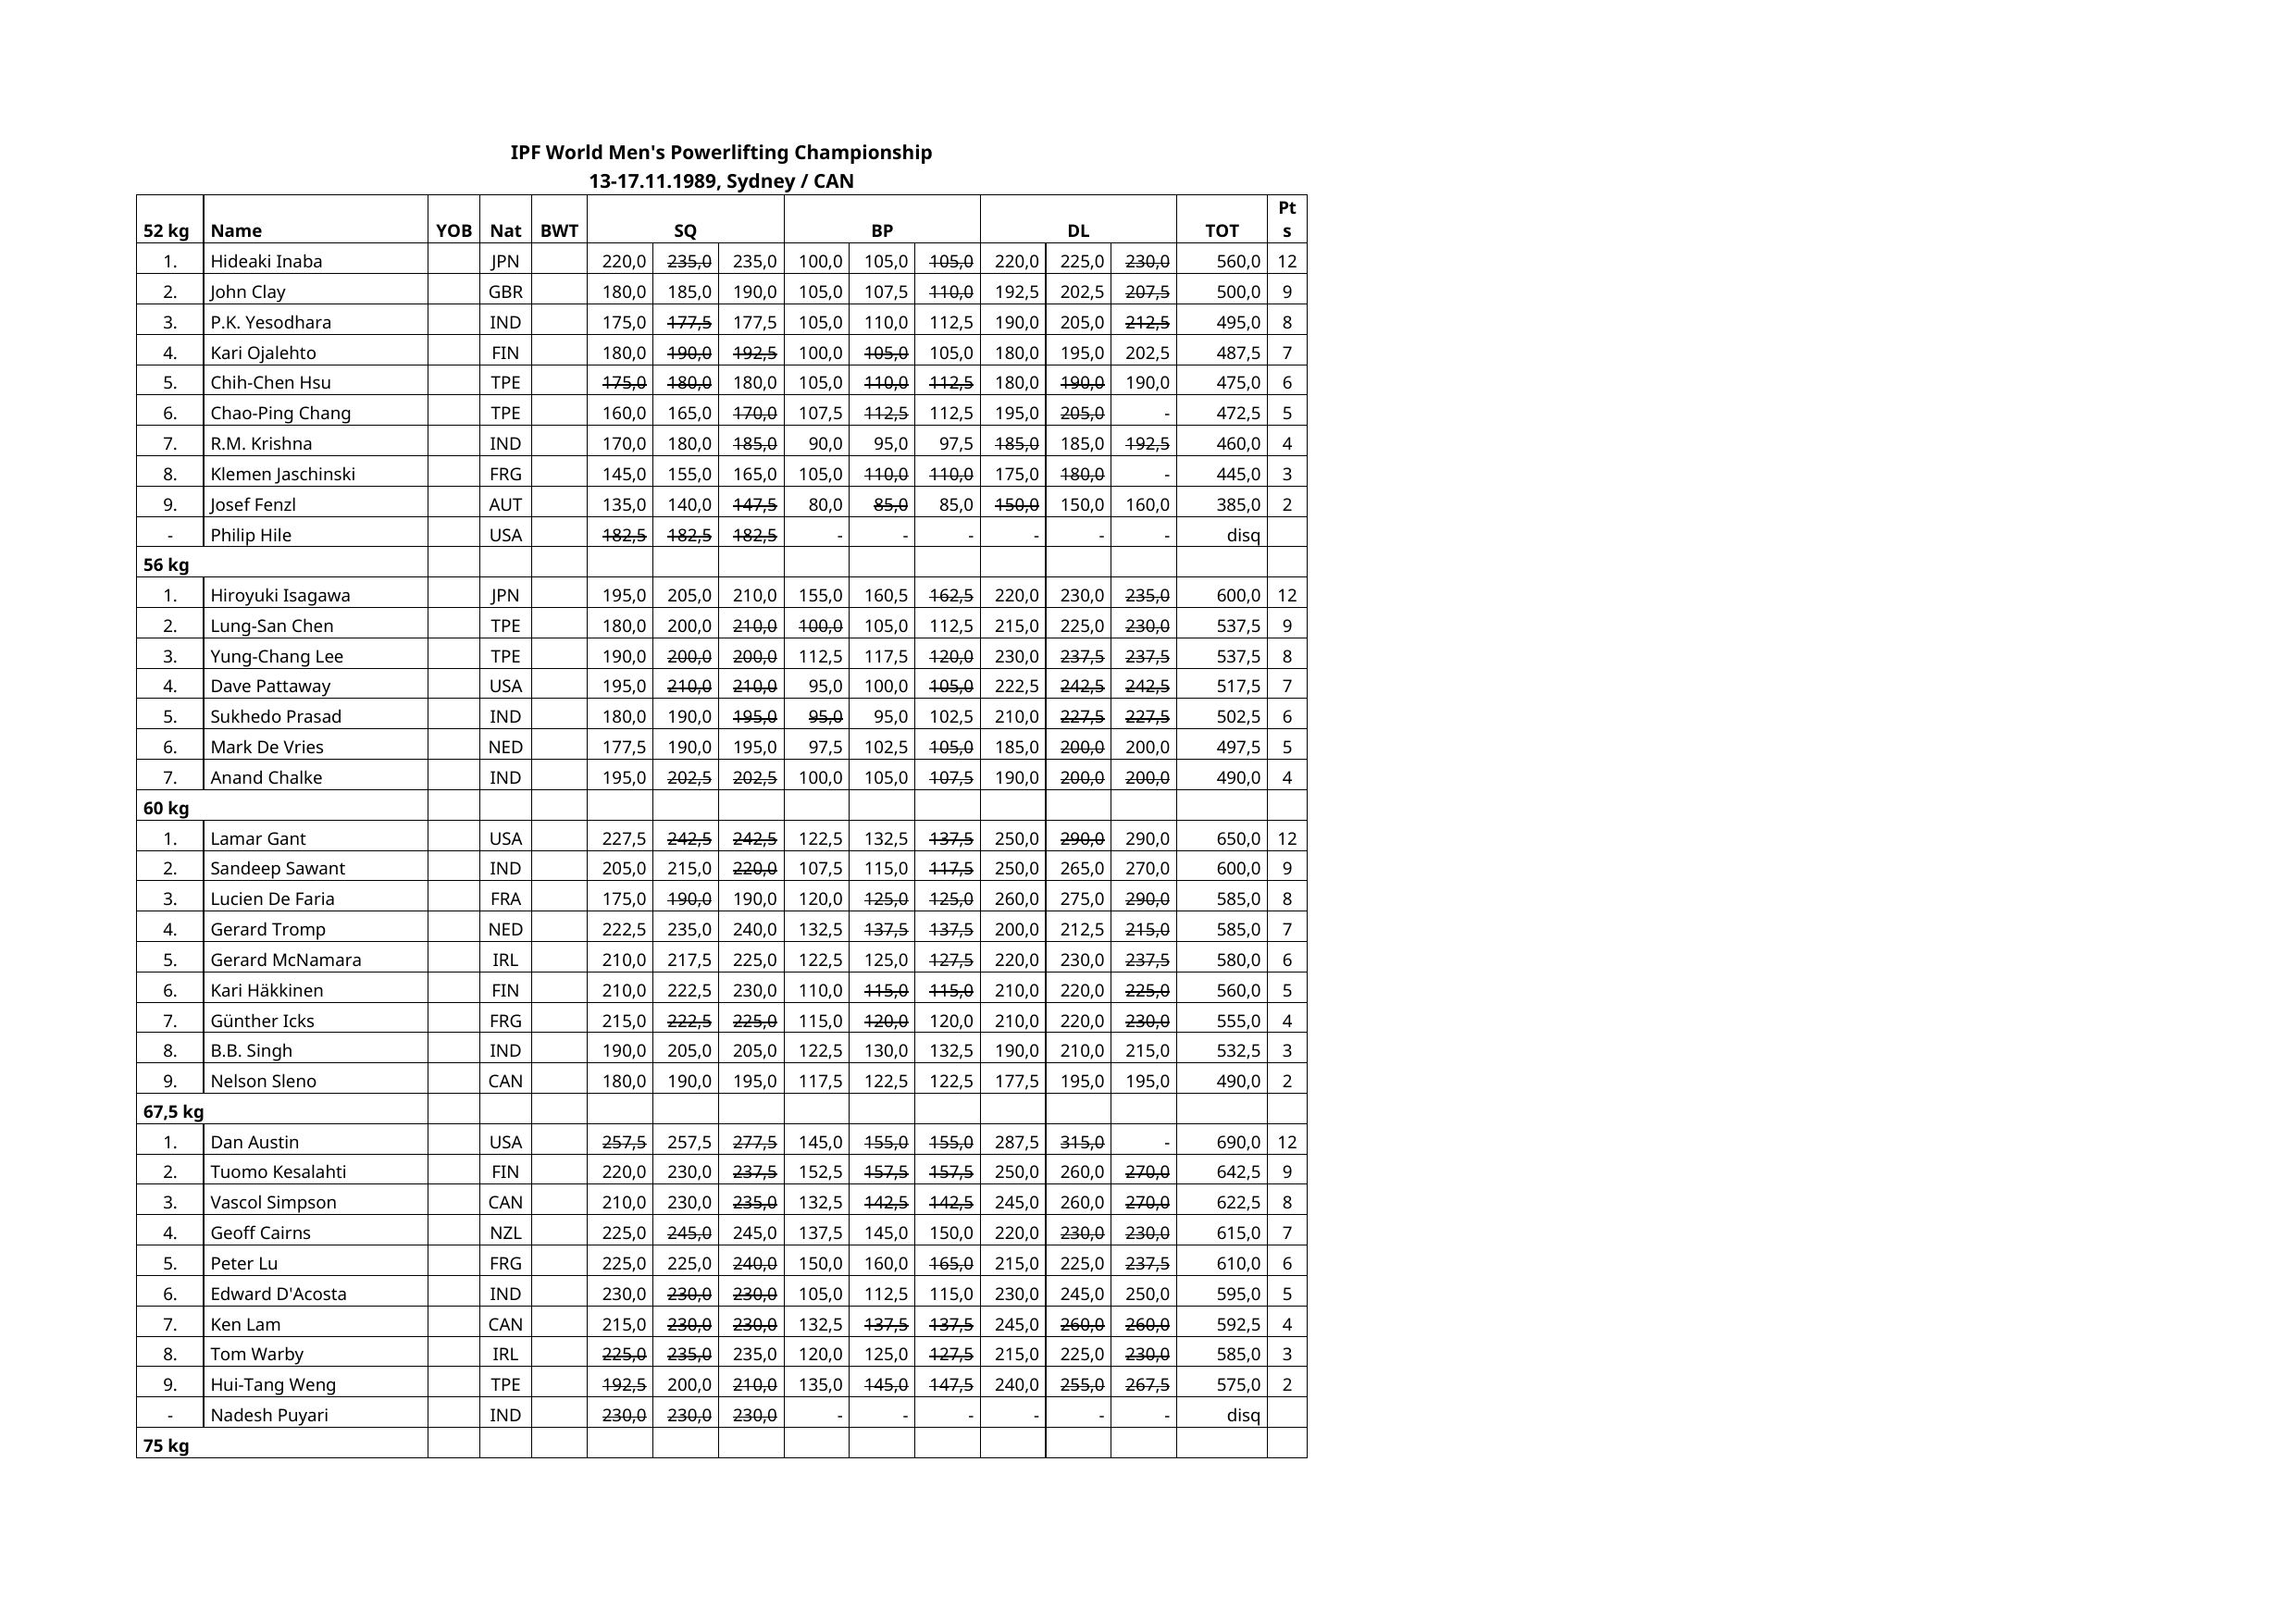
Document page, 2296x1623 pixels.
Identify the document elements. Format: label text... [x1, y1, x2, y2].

table_cell 75 kg [137, 1428, 428, 1457]
table_cell IND [480, 1033, 531, 1062]
table_cell 132,5 [850, 821, 914, 849]
table_cell 195,0 [1047, 1063, 1111, 1093]
table_cell [428, 1155, 479, 1183]
table_cell 132,5 [915, 1033, 980, 1062]
table_cell [1177, 1094, 1267, 1123]
table_cell 210,0 [719, 669, 784, 698]
table_cell Nelson Sleno [205, 1063, 428, 1093]
table_cell 100,0 [850, 669, 914, 698]
table_cell FRA [480, 881, 531, 911]
table_cell 460,0 [1177, 426, 1267, 455]
table_cell 9 [1268, 851, 1307, 880]
table_cell [850, 547, 914, 576]
table_cell SQ [588, 195, 784, 242]
table_cell 257,5 [588, 1124, 652, 1154]
table_cell 177,5 [653, 304, 718, 334]
table_cell 60 kg [137, 790, 428, 820]
table_cell 97,5 [785, 729, 849, 759]
table_cell [532, 487, 587, 515]
table_cell 230,0 [1111, 1215, 1176, 1245]
table_cell - [915, 517, 980, 546]
table_cell 560,0 [1177, 973, 1267, 1001]
table_cell TPE [480, 608, 531, 638]
table_cell [850, 790, 914, 820]
table_cell 592,5 [1177, 1307, 1267, 1335]
table_cell IRL [480, 942, 531, 972]
table_cell 120,0 [785, 881, 849, 911]
table_cell [532, 729, 587, 759]
table_cell 260,0 [1047, 1307, 1111, 1335]
table_cell 537,5 [1177, 638, 1267, 668]
table_cell Edward D'Acosta [205, 1276, 428, 1306]
table_cell FIN [480, 335, 531, 364]
table_cell 3. [137, 304, 203, 334]
table_cell 182,5 [588, 517, 652, 546]
table_cell 245,0 [981, 1184, 1045, 1214]
table_cell [428, 1184, 479, 1214]
table_cell 195,0 [588, 577, 652, 607]
table_cell 3 [1268, 456, 1307, 486]
table_cell 270,0 [1111, 851, 1176, 880]
table_cell Pts [1268, 195, 1307, 242]
table_cell 1. [137, 577, 203, 607]
table_cell 155,0 [653, 456, 718, 486]
table_cell [428, 1063, 479, 1093]
table_cell 147,5 [915, 1367, 980, 1396]
table_cell [428, 274, 479, 304]
table_cell Chih-Chen Hsu [205, 365, 428, 394]
table_cell [532, 638, 587, 668]
table_cell 180,0 [588, 608, 652, 638]
table_cell - [1111, 1124, 1176, 1154]
table_cell [480, 1094, 531, 1123]
table_cell 245,0 [719, 1215, 784, 1245]
table_cell 160,5 [850, 577, 914, 607]
table_cell 107,5 [785, 395, 849, 425]
table_cell 4 [1268, 426, 1307, 455]
table_cell 4. [137, 335, 203, 364]
table_cell 185,0 [719, 426, 784, 455]
table_cell FRG [480, 1245, 531, 1275]
table_cell [850, 1094, 914, 1123]
table_cell [719, 1094, 784, 1123]
table_cell 230,0 [981, 1276, 1045, 1306]
table_cell 225,0 [653, 1245, 718, 1275]
table_cell 170,0 [588, 426, 652, 455]
table_cell 230,0 [1111, 243, 1176, 273]
table_cell 150,0 [785, 1245, 849, 1275]
table_cell [532, 304, 587, 334]
table_cell [428, 243, 479, 273]
table_cell [532, 1155, 587, 1183]
table_cell [1111, 790, 1176, 820]
table_cell [428, 335, 479, 364]
table_cell 95,0 [850, 699, 914, 728]
table_cell 125,0 [850, 1337, 914, 1366]
table_cell Gerard McNamara [205, 942, 428, 972]
table_cell 12 [1268, 821, 1307, 849]
table_cell Lucien De Faria [205, 881, 428, 911]
table_cell 555,0 [1177, 1003, 1267, 1032]
table_cell 110,0 [785, 973, 849, 1001]
table_cell [532, 577, 587, 607]
table_cell 195,0 [719, 729, 784, 759]
table_cell 227,5 [588, 821, 652, 849]
table_cell 215,0 [588, 1003, 652, 1032]
table_cell 130,0 [850, 1033, 914, 1062]
table_cell 230,0 [653, 1276, 718, 1306]
table_cell 225,0 [719, 942, 784, 972]
table_cell 125,0 [850, 881, 914, 911]
table_cell 7. [137, 1003, 203, 1032]
table_cell 5 [1268, 395, 1307, 425]
table_cell NED [480, 911, 531, 941]
table_cell 5 [1268, 973, 1307, 1001]
table_cell Hui-Tang Weng [205, 1367, 428, 1396]
table_cell 215,0 [1111, 1033, 1176, 1062]
table_cell 112,5 [850, 1276, 914, 1306]
table_cell [532, 851, 587, 880]
table_cell 12 [1268, 577, 1307, 607]
table_cell [428, 881, 479, 911]
table_cell 537,5 [1177, 608, 1267, 638]
table_cell 210,0 [981, 1003, 1045, 1032]
table_cell Ken Lam [205, 1307, 428, 1335]
table_cell [428, 517, 479, 546]
table_cell 135,0 [785, 1367, 849, 1396]
table_cell [532, 395, 587, 425]
table_cell 5 [1268, 1276, 1307, 1306]
table_cell 117,5 [850, 638, 914, 668]
table_cell [532, 1063, 587, 1093]
table_cell 105,0 [785, 456, 849, 486]
table_cell 200,0 [653, 1367, 718, 1396]
table_cell [428, 1245, 479, 1275]
table_cell [428, 760, 479, 789]
table_cell 615,0 [1177, 1215, 1267, 1245]
table_cell 9. [137, 1367, 203, 1396]
table_cell 220,0 [1047, 1003, 1111, 1032]
table_cell 4. [137, 911, 203, 941]
table_cell 175,0 [588, 304, 652, 334]
table_cell 8. [137, 456, 203, 486]
table_cell 180,0 [719, 365, 784, 394]
table_cell 270,0 [1111, 1184, 1176, 1214]
table_cell 1. [137, 243, 203, 273]
table_cell 110,0 [850, 304, 914, 334]
table_cell 142,5 [850, 1184, 914, 1214]
table_cell [532, 1184, 587, 1214]
table_cell TPE [480, 1367, 531, 1396]
table_cell [532, 1428, 587, 1457]
table_cell [428, 1337, 479, 1366]
table_cell 205,0 [1047, 395, 1111, 425]
table_cell 5 [1268, 729, 1307, 759]
table_cell 445,0 [1177, 456, 1267, 486]
table_cell - [850, 517, 914, 546]
table_cell 180,0 [653, 426, 718, 455]
table_cell 490,0 [1177, 760, 1267, 789]
table_cell 185,0 [653, 274, 718, 304]
table_cell 115,0 [915, 973, 980, 1001]
table_cell 6 [1268, 365, 1307, 394]
table_cell 112,5 [915, 608, 980, 638]
table_cell 56 kg [137, 547, 428, 576]
table_cell [719, 547, 784, 576]
table_cell 500,0 [1177, 274, 1267, 304]
table_cell 230,0 [588, 1276, 652, 1306]
table_cell 580,0 [1177, 942, 1267, 972]
table_cell 237,5 [1047, 638, 1111, 668]
table_cell Yung-Chang Lee [205, 638, 428, 668]
table_cell Lamar Gant [205, 821, 428, 849]
table_cell 67,5 kg [137, 1094, 428, 1123]
table_cell 7 [1268, 911, 1307, 941]
table_cell Peter Lu [205, 1245, 428, 1275]
table_cell [532, 1003, 587, 1032]
table_cell 260,0 [1111, 1307, 1176, 1335]
table_cell [428, 1215, 479, 1245]
table_cell 195,0 [1047, 335, 1111, 364]
table_cell [1177, 790, 1267, 820]
table_cell [588, 1428, 652, 1457]
table_cell 215,0 [981, 1245, 1045, 1275]
table_cell 115,0 [785, 1003, 849, 1032]
table_cell 190,0 [1111, 365, 1176, 394]
table_cell 137,5 [850, 911, 914, 941]
table_cell 105,0 [915, 335, 980, 364]
table_cell 137,5 [915, 821, 980, 849]
table_cell NED [480, 729, 531, 759]
table_cell 8. [137, 1337, 203, 1366]
table_cell 227,5 [1047, 699, 1111, 728]
table_cell 8 [1268, 1184, 1307, 1214]
table_cell 195,0 [981, 395, 1045, 425]
table_cell 115,0 [850, 973, 914, 1001]
table_cell [428, 487, 479, 515]
table_cell 275,0 [1047, 881, 1111, 911]
table_cell IND [480, 304, 531, 334]
table_cell 150,0 [1047, 487, 1111, 515]
table_cell DL [981, 195, 1176, 242]
table_cell Lung-San Chen [205, 608, 428, 638]
table_cell [428, 1428, 479, 1457]
table_cell 200,0 [719, 638, 784, 668]
table_cell [428, 608, 479, 638]
table_cell [532, 973, 587, 1001]
table_cell Sandeep Sawant [205, 851, 428, 880]
table_cell Josef Fenzl [205, 487, 428, 515]
table_cell 97,5 [915, 426, 980, 455]
table_cell - [915, 1397, 980, 1427]
table_cell Tom Warby [205, 1337, 428, 1366]
table_cell 137,5 [915, 1307, 980, 1335]
table_cell 585,0 [1177, 1337, 1267, 1366]
table_cell 217,5 [653, 942, 718, 972]
table_cell 155,0 [785, 577, 849, 607]
table_cell TPE [480, 638, 531, 668]
table_cell 215,0 [1111, 911, 1176, 941]
table_cell 210,0 [981, 973, 1045, 1001]
table_cell 2 [1268, 487, 1307, 515]
table_cell [428, 456, 479, 486]
table_cell 210,0 [588, 973, 652, 1001]
table_cell 180,0 [653, 365, 718, 394]
table_cell 117,5 [785, 1063, 849, 1093]
table_cell 205,0 [588, 851, 652, 880]
table_cell 180,0 [588, 1063, 652, 1093]
table_cell 5. [137, 699, 203, 728]
table_cell 265,0 [1047, 851, 1111, 880]
table_cell 235,0 [653, 243, 718, 273]
table_cell 7. [137, 1307, 203, 1335]
table_cell 230,0 [719, 1276, 784, 1306]
table_cell 105,0 [915, 243, 980, 273]
table_cell [981, 790, 1045, 820]
table_cell 122,5 [850, 1063, 914, 1093]
table_cell 105,0 [785, 304, 849, 334]
table_cell CAN [480, 1184, 531, 1214]
table_cell 315,0 [1047, 1124, 1111, 1154]
table_cell 200,0 [1111, 729, 1176, 759]
table_cell 210,0 [1047, 1033, 1111, 1062]
table_cell - [785, 1397, 849, 1427]
table_cell 117,5 [915, 851, 980, 880]
table_cell 210,0 [719, 608, 784, 638]
table_cell [532, 760, 587, 789]
table_cell 225,0 [719, 1003, 784, 1032]
table_cell [653, 790, 718, 820]
table_cell 2. [137, 608, 203, 638]
table_cell [532, 942, 587, 972]
table_cell 4 [1268, 1307, 1307, 1335]
table_cell 9. [137, 1063, 203, 1093]
table_cell 107,5 [785, 851, 849, 880]
table_cell [785, 1428, 849, 1457]
table_cell 495,0 [1177, 304, 1267, 334]
table_cell 235,0 [653, 911, 718, 941]
table_cell disq [1177, 517, 1267, 546]
table_cell 230,0 [653, 1184, 718, 1214]
table_cell 12 [1268, 243, 1307, 273]
table_cell - [785, 517, 849, 546]
table_cell Tuomo Kesalahti [205, 1155, 428, 1183]
table_cell 100,0 [785, 243, 849, 273]
table_cell 260,0 [1047, 1155, 1111, 1183]
table_cell 210,0 [653, 669, 718, 698]
table_cell 192,5 [981, 274, 1045, 304]
table_cell [532, 699, 587, 728]
table_cell 230,0 [653, 1397, 718, 1427]
table_cell 180,0 [1047, 456, 1111, 486]
table_cell 160,0 [1111, 487, 1176, 515]
table_cell 237,5 [719, 1155, 784, 1183]
table_cell 95,0 [785, 699, 849, 728]
table_cell Günther Icks [205, 1003, 428, 1032]
table_cell 595,0 [1177, 1276, 1267, 1306]
table_cell 202,5 [1111, 335, 1176, 364]
table_cell - [1111, 456, 1176, 486]
table_cell [915, 1428, 980, 1457]
table_cell 210,0 [719, 1367, 784, 1396]
table_cell 230,0 [1111, 608, 1176, 638]
table_cell IND [480, 426, 531, 455]
table_cell [532, 1337, 587, 1366]
table_cell FRG [480, 1003, 531, 1032]
table_cell 2 [1268, 1367, 1307, 1396]
table_cell 220,0 [981, 1215, 1045, 1245]
table_cell 112,5 [785, 638, 849, 668]
table_cell [428, 729, 479, 759]
table_cell Klemen Jaschinski [205, 456, 428, 486]
table_cell 100,0 [785, 335, 849, 364]
table_cell 3 [1268, 1033, 1307, 1062]
table_cell - [1047, 517, 1111, 546]
table_cell USA [480, 1124, 531, 1154]
table_cell CAN [480, 1063, 531, 1093]
table_cell 102,5 [915, 699, 980, 728]
table_cell 195,0 [588, 669, 652, 698]
table_cell 115,0 [915, 1276, 980, 1306]
table_cell [1268, 547, 1307, 576]
table_cell Dave Pattaway [205, 669, 428, 698]
table_cell 190,0 [981, 304, 1045, 334]
table_cell IND [480, 1276, 531, 1306]
table_cell 112,5 [915, 365, 980, 394]
table_cell 165,0 [719, 456, 784, 486]
table_cell 185,0 [981, 729, 1045, 759]
table_cell - [137, 517, 203, 546]
table_cell 185,0 [1047, 426, 1111, 455]
table_cell 200,0 [1111, 760, 1176, 789]
table_cell 105,0 [850, 243, 914, 273]
table_cell 222,5 [653, 1003, 718, 1032]
table_cell 155,0 [915, 1124, 980, 1154]
table_cell [532, 669, 587, 698]
table_cell 290,0 [1111, 881, 1176, 911]
table_cell 3 [1268, 1337, 1307, 1366]
table_cell 490,0 [1177, 1063, 1267, 1093]
table_cell 205,0 [653, 1033, 718, 1062]
table_cell 642,5 [1177, 1155, 1267, 1183]
table_cell 190,0 [1047, 365, 1111, 394]
table_cell Hiroyuki Isagawa [205, 577, 428, 607]
table_cell 4. [137, 669, 203, 698]
table_cell [428, 1124, 479, 1154]
table_cell USA [480, 669, 531, 698]
table_cell 150,0 [915, 1215, 980, 1245]
table_cell 160,0 [588, 395, 652, 425]
table_cell [428, 1397, 479, 1427]
table_cell 215,0 [981, 608, 1045, 638]
table_cell [428, 547, 479, 576]
table_cell [1047, 547, 1111, 576]
table_cell Nadesh Puyari [205, 1397, 428, 1427]
table_cell 230,0 [1047, 577, 1111, 607]
table_cell 205,0 [653, 577, 718, 607]
table_cell [428, 699, 479, 728]
table_cell Mark De Vries [205, 729, 428, 759]
table_cell - [850, 1397, 914, 1427]
table_cell 9. [137, 487, 203, 515]
table_cell 105,0 [915, 669, 980, 698]
table_cell [1268, 1397, 1307, 1427]
table_cell 277,5 [719, 1124, 784, 1154]
table_cell 235,0 [719, 1184, 784, 1214]
table_cell 487,5 [1177, 335, 1267, 364]
table_cell 245,0 [981, 1307, 1045, 1335]
table_cell 235,0 [653, 1337, 718, 1366]
table_cell 210,0 [588, 1184, 652, 1214]
table_cell 195,0 [719, 1063, 784, 1093]
table_cell 112,5 [915, 304, 980, 334]
table_cell 132,5 [785, 1184, 849, 1214]
table_cell 3. [137, 1184, 203, 1214]
table_cell 260,0 [981, 881, 1045, 911]
table_cell [1047, 1094, 1111, 1123]
table_cell [1268, 790, 1307, 820]
table_cell 7 [1268, 1215, 1307, 1245]
table_cell 220,0 [588, 243, 652, 273]
table_cell [532, 1124, 587, 1154]
table_cell [532, 426, 587, 455]
table_cell 180,0 [588, 699, 652, 728]
table_cell 250,0 [981, 1155, 1045, 1183]
table_cell 8. [137, 1033, 203, 1062]
table_cell [532, 821, 587, 849]
table_cell [588, 790, 652, 820]
table_cell Nat [480, 195, 531, 242]
table_cell 6 [1268, 1245, 1307, 1275]
table_cell 240,0 [719, 911, 784, 941]
table_cell 105,0 [850, 760, 914, 789]
table_cell 237,5 [1111, 638, 1176, 668]
table_cell 237,5 [1111, 942, 1176, 972]
table_cell IND [480, 699, 531, 728]
table_cell 622,5 [1177, 1184, 1267, 1214]
table_cell 472,5 [1177, 395, 1267, 425]
table_cell 145,0 [850, 1215, 914, 1245]
table_cell 52 kg [137, 195, 203, 242]
table_cell 5. [137, 942, 203, 972]
table_cell 157,5 [850, 1155, 914, 1183]
table_cell 250,0 [981, 821, 1045, 849]
table_cell [1047, 790, 1111, 820]
table_cell 2. [137, 274, 203, 304]
table_cell 240,0 [719, 1245, 784, 1275]
table_cell 8 [1268, 638, 1307, 668]
table_cell 137,5 [915, 911, 980, 941]
table_cell 165,0 [653, 395, 718, 425]
table_cell JPN [480, 577, 531, 607]
table_cell 225,0 [1111, 973, 1176, 1001]
table_cell 210,0 [588, 942, 652, 972]
table_cell 212,5 [1111, 304, 1176, 334]
table_cell [480, 1428, 531, 1457]
table_cell 210,0 [981, 699, 1045, 728]
table_cell [428, 669, 479, 698]
table_cell 270,0 [1111, 1155, 1176, 1183]
table_cell 137,5 [785, 1215, 849, 1245]
table_cell 80,0 [785, 487, 849, 515]
table_cell 250,0 [1111, 1276, 1176, 1306]
table_cell 190,0 [653, 881, 718, 911]
table_cell 190,0 [981, 1033, 1045, 1062]
table_cell 175,0 [588, 881, 652, 911]
table_cell 230,0 [719, 1307, 784, 1335]
table_cell 125,0 [915, 881, 980, 911]
table_cell 4 [1268, 1003, 1307, 1032]
table_cell - [137, 1397, 203, 1427]
table_cell 190,0 [588, 638, 652, 668]
table_cell 202,5 [653, 760, 718, 789]
table_cell 9 [1268, 608, 1307, 638]
table_cell 190,0 [719, 881, 784, 911]
table_cell 200,0 [1047, 760, 1111, 789]
table_cell 6 [1268, 699, 1307, 728]
table_cell [719, 790, 784, 820]
table_cell 242,5 [1047, 669, 1111, 698]
table_cell 6. [137, 1276, 203, 1306]
table_cell [1047, 1428, 1111, 1457]
table_cell 227,5 [1111, 699, 1176, 728]
table_cell [532, 517, 587, 546]
table_cell 502,5 [1177, 699, 1267, 728]
table_cell [1111, 1428, 1176, 1457]
table_cell 190,0 [653, 729, 718, 759]
table_cell 220,0 [981, 942, 1045, 972]
table_cell 110,0 [850, 456, 914, 486]
table_cell 195,0 [719, 699, 784, 728]
table_cell 220,0 [1047, 973, 1111, 1001]
table_cell 190,0 [653, 699, 718, 728]
table_cell [532, 547, 587, 576]
table_cell BWT [532, 195, 587, 242]
table_cell 192,5 [588, 1367, 652, 1396]
table_cell Dan Austin [205, 1124, 428, 1154]
table_cell 560,0 [1177, 243, 1267, 273]
table_cell 230,0 [588, 1397, 652, 1427]
table_cell 475,0 [1177, 365, 1267, 394]
table_cell [850, 1428, 914, 1457]
table_cell 165,0 [915, 1245, 980, 1275]
table_cell Gerard Tromp [205, 911, 428, 941]
table_cell 100,0 [785, 608, 849, 638]
table_cell P.K. Yesodhara [205, 304, 428, 334]
table_cell 225,0 [588, 1337, 652, 1366]
table_cell 230,0 [653, 1307, 718, 1335]
table_cell 190,0 [719, 274, 784, 304]
table_cell [785, 1094, 849, 1123]
table_cell 225,0 [588, 1245, 652, 1275]
table_cell 9 [1268, 1155, 1307, 1183]
table_cell 100,0 [785, 760, 849, 789]
table_cell 170,0 [719, 395, 784, 425]
table_cell 200,0 [653, 608, 718, 638]
table_cell 105,0 [785, 365, 849, 394]
table_cell 210,0 [719, 577, 784, 607]
table_cell 157,5 [915, 1155, 980, 1183]
table_cell 192,5 [719, 335, 784, 364]
table_cell 2. [137, 851, 203, 880]
table_cell [532, 1094, 587, 1123]
table_cell [981, 1094, 1045, 1123]
table_cell 202,5 [1047, 274, 1111, 304]
table_cell 122,5 [915, 1063, 980, 1093]
table_cell - [981, 517, 1045, 546]
table_cell 90,0 [785, 426, 849, 455]
table_cell 190,0 [653, 335, 718, 364]
table_cell 200,0 [981, 911, 1045, 941]
table_cell 8 [1268, 304, 1307, 334]
table_cell - [1047, 1397, 1111, 1427]
table_cell 85,0 [915, 487, 980, 515]
table_cell FRG [480, 456, 531, 486]
table_cell 177,5 [981, 1063, 1045, 1093]
table_cell 230,0 [1111, 1003, 1176, 1032]
table_cell 650,0 [1177, 821, 1267, 849]
table_cell [532, 911, 587, 941]
table_cell 122,5 [785, 1033, 849, 1062]
table_cell 4 [1268, 760, 1307, 789]
table_cell 132,5 [785, 911, 849, 941]
table_cell USA [480, 517, 531, 546]
table_cell [1177, 547, 1267, 576]
table_cell - [981, 1397, 1045, 1427]
table_cell 105,0 [915, 729, 980, 759]
table_cell 230,0 [981, 638, 1045, 668]
table_cell 162,5 [915, 577, 980, 607]
table_cell [428, 638, 479, 668]
table_cell 7 [1268, 669, 1307, 698]
table_cell 230,0 [653, 1155, 718, 1183]
table_cell 242,5 [653, 821, 718, 849]
table_cell 120,0 [915, 1003, 980, 1032]
table_cell 600,0 [1177, 851, 1267, 880]
table_cell IRL [480, 1337, 531, 1366]
table_cell [532, 1397, 587, 1427]
table_cell 200,0 [1047, 729, 1111, 759]
table_cell 112,5 [850, 395, 914, 425]
table_cell NZL [480, 1215, 531, 1245]
table_cell 4. [137, 1215, 203, 1245]
table_cell - [1111, 517, 1176, 546]
table_cell 205,0 [719, 1033, 784, 1062]
table_cell [428, 942, 479, 972]
table_cell 8 [1268, 881, 1307, 911]
table_cell 147,5 [719, 487, 784, 515]
table_cell 222,5 [653, 973, 718, 1001]
table_cell 112,5 [915, 395, 980, 425]
table_cell 13-17.11.1989, Sydney / CAN [137, 166, 1307, 194]
table_cell 182,5 [653, 517, 718, 546]
table_cell 6. [137, 729, 203, 759]
table_cell [981, 1428, 1045, 1457]
table_cell Vascol Simpson [205, 1184, 428, 1214]
table_cell YOB [428, 195, 479, 242]
table_cell TOT [1177, 195, 1267, 242]
table_cell 142,5 [915, 1184, 980, 1214]
table_cell [428, 1367, 479, 1396]
table_cell 7. [137, 426, 203, 455]
table_cell 225,0 [1047, 1337, 1111, 1366]
table_cell 600,0 [1177, 577, 1267, 607]
table_cell 95,0 [850, 426, 914, 455]
table_cell 120,0 [785, 1337, 849, 1366]
table_cell 105,0 [850, 608, 914, 638]
table_cell 250,0 [981, 851, 1045, 880]
table_cell 220,0 [981, 243, 1045, 273]
table_cell 235,0 [719, 243, 784, 273]
table_cell 220,0 [719, 851, 784, 880]
table_cell 222,5 [981, 669, 1045, 698]
table_cell [588, 1094, 652, 1123]
table_cell [428, 1307, 479, 1335]
table_cell Philip Hile [205, 517, 428, 546]
table_cell 6. [137, 395, 203, 425]
table_cell 215,0 [981, 1337, 1045, 1366]
table_cell 195,0 [588, 760, 652, 789]
table_cell - [1111, 1397, 1176, 1427]
table_cell 212,5 [1047, 911, 1111, 941]
table_cell [532, 456, 587, 486]
table_cell [532, 608, 587, 638]
table_cell [532, 243, 587, 273]
table_cell 235,0 [1111, 577, 1176, 607]
table_cell [428, 821, 479, 849]
table_cell 517,5 [1177, 669, 1267, 698]
table_cell 125,0 [850, 942, 914, 972]
table_cell [428, 790, 479, 820]
table_cell [428, 365, 479, 394]
table_cell 190,0 [653, 1063, 718, 1093]
table_cell [981, 547, 1045, 576]
table_cell 9 [1268, 274, 1307, 304]
table_cell [428, 395, 479, 425]
table_cell [532, 1307, 587, 1335]
table_cell 230,0 [719, 973, 784, 1001]
table_cell FIN [480, 1155, 531, 1183]
table_cell 245,0 [1047, 1276, 1111, 1306]
table_cell Hideaki Inaba [205, 243, 428, 273]
table_cell 385,0 [1177, 487, 1267, 515]
table_cell 220,0 [981, 577, 1045, 607]
table_cell 145,0 [785, 1124, 849, 1154]
table_cell 207,5 [1111, 274, 1176, 304]
table_cell [532, 1276, 587, 1306]
table_cell 177,5 [588, 729, 652, 759]
table_cell 190,0 [588, 1033, 652, 1062]
table_cell [532, 881, 587, 911]
table_cell 200,0 [653, 638, 718, 668]
table_cell [532, 335, 587, 364]
table_cell [532, 365, 587, 394]
table_cell 215,0 [588, 1307, 652, 1335]
table_cell 585,0 [1177, 881, 1267, 911]
table_cell 2. [137, 1155, 203, 1183]
table_cell 497,5 [1177, 729, 1267, 759]
table_cell 237,5 [1111, 1245, 1176, 1275]
table_cell [532, 1215, 587, 1245]
table_cell AUT [480, 487, 531, 515]
table_cell [1268, 1094, 1307, 1123]
table_cell 180,0 [981, 335, 1045, 364]
table_cell [1177, 1428, 1267, 1457]
table_cell 180,0 [981, 365, 1045, 394]
table_cell [428, 1276, 479, 1306]
table_cell 690,0 [1177, 1124, 1267, 1154]
table_cell FIN [480, 973, 531, 1001]
table_cell [532, 790, 587, 820]
table_cell 127,5 [915, 1337, 980, 1366]
table_cell [532, 1367, 587, 1396]
table_cell B.B. Singh [205, 1033, 428, 1062]
table_cell Geoff Cairns [205, 1215, 428, 1245]
table_cell 177,5 [719, 304, 784, 334]
table_cell [428, 911, 479, 941]
table_cell 175,0 [981, 456, 1045, 486]
table_cell 290,0 [1111, 821, 1176, 849]
table_cell 152,5 [785, 1155, 849, 1183]
table_cell 1. [137, 821, 203, 849]
table_cell 225,0 [1047, 1245, 1111, 1275]
table_cell [428, 577, 479, 607]
table_cell 180,0 [588, 335, 652, 364]
table_cell 5. [137, 1245, 203, 1275]
table_cell [915, 790, 980, 820]
table_cell TPE [480, 365, 531, 394]
table_cell 220,0 [588, 1155, 652, 1183]
table_cell 5. [137, 365, 203, 394]
table_cell [653, 1428, 718, 1457]
table_cell TPE [480, 395, 531, 425]
table_cell 107,5 [915, 760, 980, 789]
table_cell 3. [137, 881, 203, 911]
table_cell [785, 547, 849, 576]
table_cell Anand Chalke [205, 760, 428, 789]
table_cell Kari Ojalehto [205, 335, 428, 364]
table_cell 155,0 [850, 1124, 914, 1154]
table_cell Chao-Ping Chang [205, 395, 428, 425]
table_cell 120,0 [915, 638, 980, 668]
table_cell [480, 790, 531, 820]
table_cell [915, 547, 980, 576]
table_cell [588, 547, 652, 576]
table_cell 7. [137, 760, 203, 789]
table_cell 145,0 [850, 1367, 914, 1396]
table_cell [653, 1094, 718, 1123]
table_cell 122,5 [785, 942, 849, 972]
table_cell 105,0 [785, 274, 849, 304]
table_cell 190,0 [981, 760, 1045, 789]
table_cell 180,0 [588, 274, 652, 304]
table_cell 225,0 [1047, 608, 1111, 638]
table_cell 110,0 [915, 456, 980, 486]
table_cell 255,0 [1047, 1367, 1111, 1396]
table_cell Sukhedo Prasad [205, 699, 428, 728]
table_cell 175,0 [588, 365, 652, 394]
table_cell 12 [1268, 1124, 1307, 1154]
table_cell 6. [137, 973, 203, 1001]
table_cell [428, 304, 479, 334]
table_cell 105,0 [850, 335, 914, 364]
table_cell [1111, 1094, 1176, 1123]
table_cell [1268, 517, 1307, 546]
table_cell 2 [1268, 1063, 1307, 1093]
table_cell - [1111, 395, 1176, 425]
table_cell Kari Häkkinen [205, 973, 428, 1001]
table_cell 192,5 [1111, 426, 1176, 455]
table_cell [915, 1094, 980, 1123]
table_cell 267,5 [1111, 1367, 1176, 1396]
table_cell [480, 547, 531, 576]
table_cell 257,5 [653, 1124, 718, 1154]
table_cell GBR [480, 274, 531, 304]
table_cell [1111, 547, 1176, 576]
table_cell 222,5 [588, 911, 652, 941]
table_cell 115,0 [850, 851, 914, 880]
table_cell 150,0 [981, 487, 1045, 515]
table_cell 242,5 [1111, 669, 1176, 698]
table_cell 225,0 [588, 1215, 652, 1245]
table_cell R.M. Krishna [205, 426, 428, 455]
table_cell 242,5 [719, 821, 784, 849]
table_cell [785, 790, 849, 820]
table_cell [532, 1033, 587, 1062]
table_cell 3. [137, 638, 203, 668]
table_cell 532,5 [1177, 1033, 1267, 1062]
table_cell 107,5 [850, 274, 914, 304]
table_cell 105,0 [785, 1276, 849, 1306]
table_cell 240,0 [981, 1367, 1045, 1396]
table_cell 7 [1268, 335, 1307, 364]
table_cell disq [1177, 1397, 1267, 1427]
table_cell IND [480, 851, 531, 880]
table_cell 230,0 [1047, 1215, 1111, 1245]
table_cell 182,5 [719, 517, 784, 546]
table_cell 122,5 [785, 821, 849, 849]
table_cell 110,0 [915, 274, 980, 304]
table_cell 215,0 [653, 851, 718, 880]
table_cell 1. [137, 1124, 203, 1154]
table_cell 260,0 [1047, 1184, 1111, 1214]
table_cell 95,0 [785, 669, 849, 698]
table_cell 185,0 [981, 426, 1045, 455]
table_cell 230,0 [719, 1397, 784, 1427]
table_cell CAN [480, 1307, 531, 1335]
table_cell BP [785, 195, 980, 242]
table_cell Name [205, 195, 428, 242]
table_cell 145,0 [588, 456, 652, 486]
table_cell 132,5 [785, 1307, 849, 1335]
table_cell [532, 274, 587, 304]
table_cell USA [480, 821, 531, 849]
table_cell [428, 426, 479, 455]
table_header IPF World Men's Powerlifting Championship [137, 137, 1307, 166]
table_cell 225,0 [1047, 243, 1111, 273]
table_cell [428, 1003, 479, 1032]
table_cell 135,0 [588, 487, 652, 515]
table_cell [428, 1033, 479, 1062]
table_cell 6 [1268, 942, 1307, 972]
table_cell 195,0 [1111, 1063, 1176, 1093]
table_cell IND [480, 760, 531, 789]
table_cell 85,0 [850, 487, 914, 515]
table_cell [719, 1428, 784, 1457]
table_cell 230,0 [1047, 942, 1111, 972]
table_cell 610,0 [1177, 1245, 1267, 1275]
table_cell 160,0 [850, 1245, 914, 1275]
table_cell 585,0 [1177, 911, 1267, 941]
table_cell 202,5 [719, 760, 784, 789]
table_cell 102,5 [850, 729, 914, 759]
table_cell 137,5 [850, 1307, 914, 1335]
table_cell [428, 1094, 479, 1123]
table_cell 230,0 [1111, 1337, 1176, 1366]
table_cell IND [480, 1397, 531, 1427]
table_cell 287,5 [981, 1124, 1045, 1154]
table_cell John Clay [205, 274, 428, 304]
table_cell [428, 851, 479, 880]
table_cell 110,0 [850, 365, 914, 394]
table_cell 120,0 [850, 1003, 914, 1032]
table_cell 245,0 [653, 1215, 718, 1245]
table_cell 235,0 [719, 1337, 784, 1366]
table_cell 140,0 [653, 487, 718, 515]
table_cell [653, 547, 718, 576]
table_cell 127,5 [915, 942, 980, 972]
table_cell 290,0 [1047, 821, 1111, 849]
table_cell [1268, 1428, 1307, 1457]
table_cell 575,0 [1177, 1367, 1267, 1396]
table_cell JPN [480, 243, 531, 273]
table_cell [532, 1245, 587, 1275]
table_cell [428, 973, 479, 1001]
table_cell 205,0 [1047, 304, 1111, 334]
